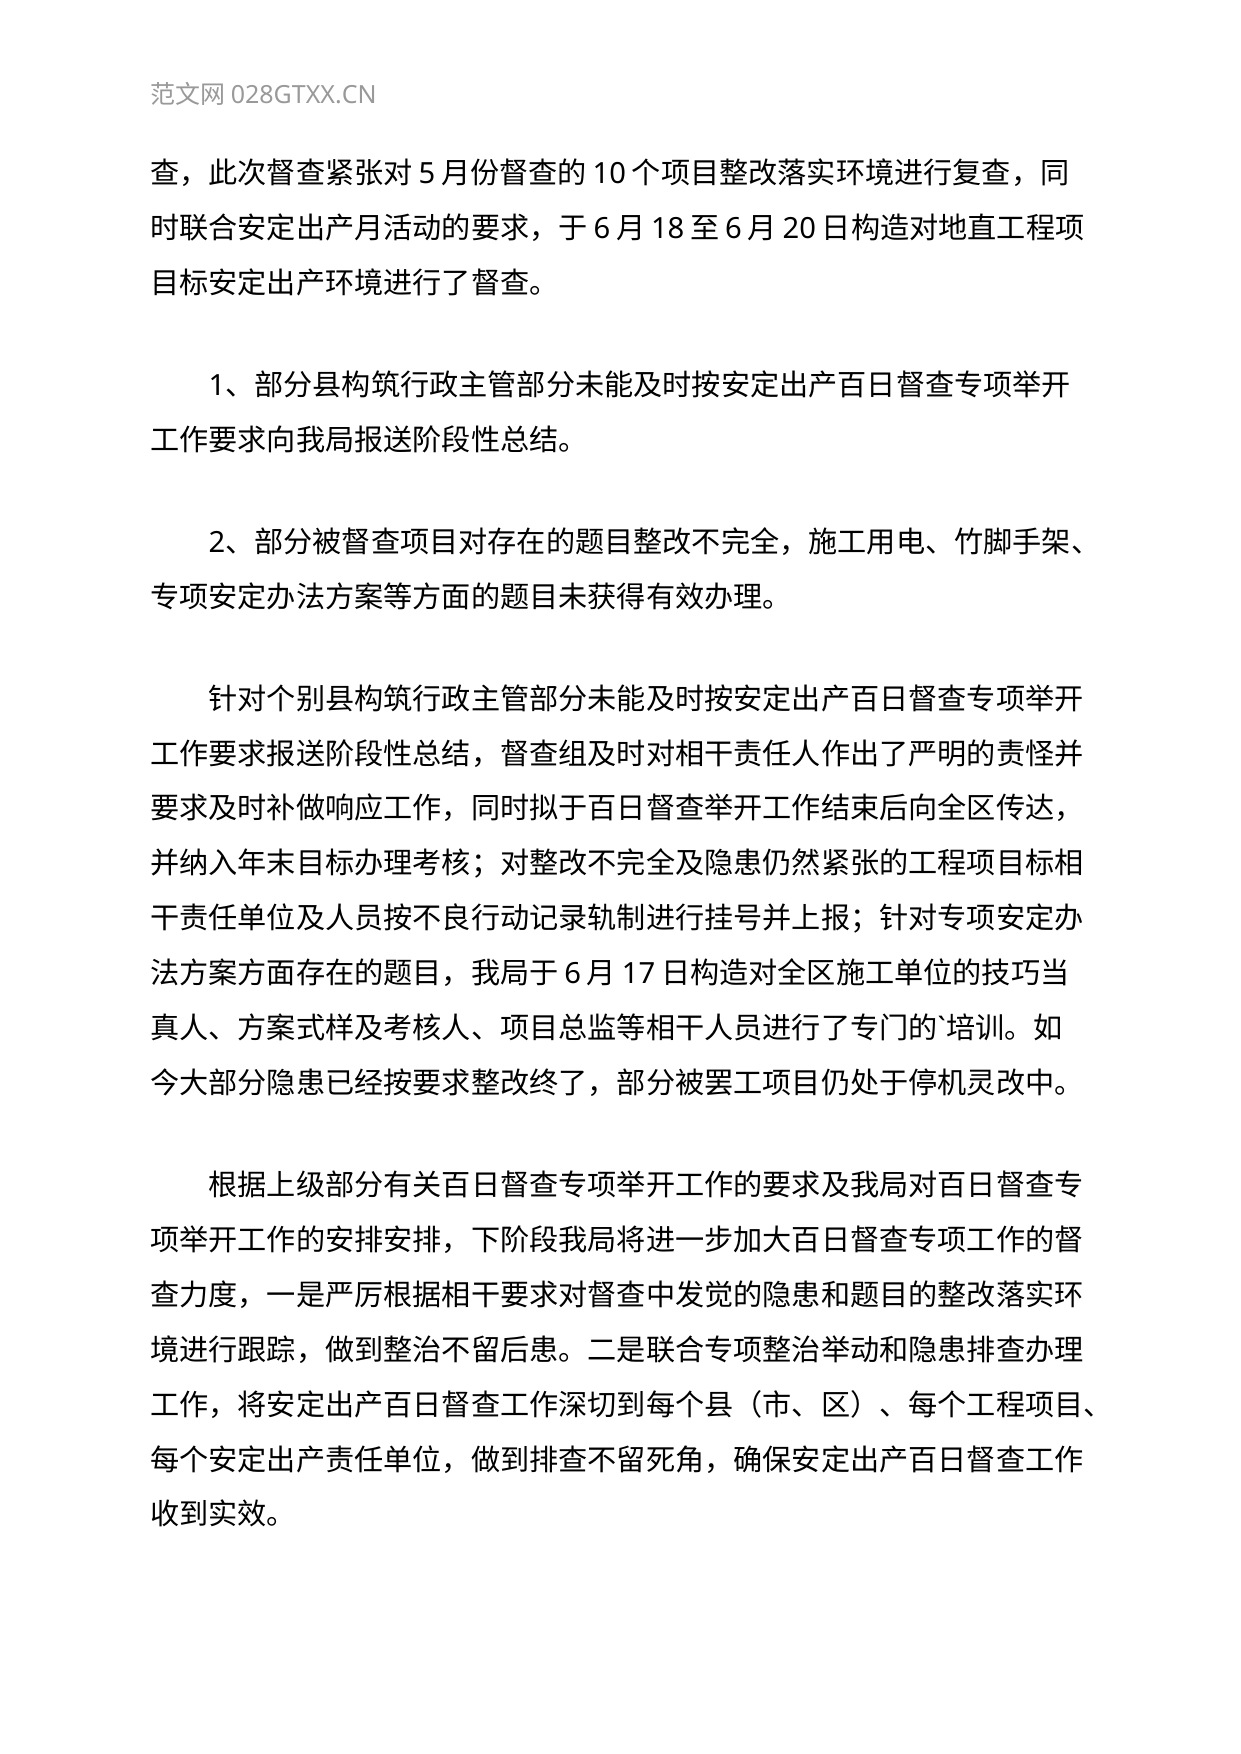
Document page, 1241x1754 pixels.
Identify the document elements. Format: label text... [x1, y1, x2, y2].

text 2、部分被督查项目对存在的题目整改不完全，施工用电、竹脚手架、专项安定办法方案等方面的题目未获得有效办理。 [150, 518, 1090, 616]
text 根据上级部分有关百日督查专项举开工作的要求及我局对百日督查专项举开工作的安排安排，下阶段我局将进一步加大百日督查专项工作的督查力度，一是严厉根据相干要求对督查中发觉的隐患和题目的整改落实环境进行跟踪，做到整治不留后患。二是联合专项整治举动和隐患排查办理工作，将安定出产百日督查工作深切到每个县（市、区）、每个工程项目、每个安定出产责任单位，做到排查不留死角，确保安定出产百日督查工作收到实效。 [150, 1162, 1090, 1533]
text 针对个别县构筑行政主管部分未能及时按安定出产百日督查专项举开工作要求报送阶段性总结，督查组及时对相干责任人作出了严明的责怪并要求及时补做响应工作，同时拟于百日督查举开工作结束后向全区传达，并纳入年末目标办理考核；对整改不完全及隐患仍然紧张的工程项目标相干责任单位及人员按不良行动记录轨制进行挂号并上报；针对专项安定办法方案方面存在的题目，我局于6月17日构造对全区施工单位的技巧当真人、方案式样及考核人、项目总监等相干人员进行了专门的`培训。如今大部分隐患已经按要求整改终了，部分被罢工项目仍处于停机灵改中。 [150, 675, 1090, 1102]
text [150, 150, 1090, 302]
text 1、部分县构筑行政主管部分未能及时按安定出产百日督查专项举开工作要求向我局报送阶段性总结。 [150, 362, 1090, 459]
